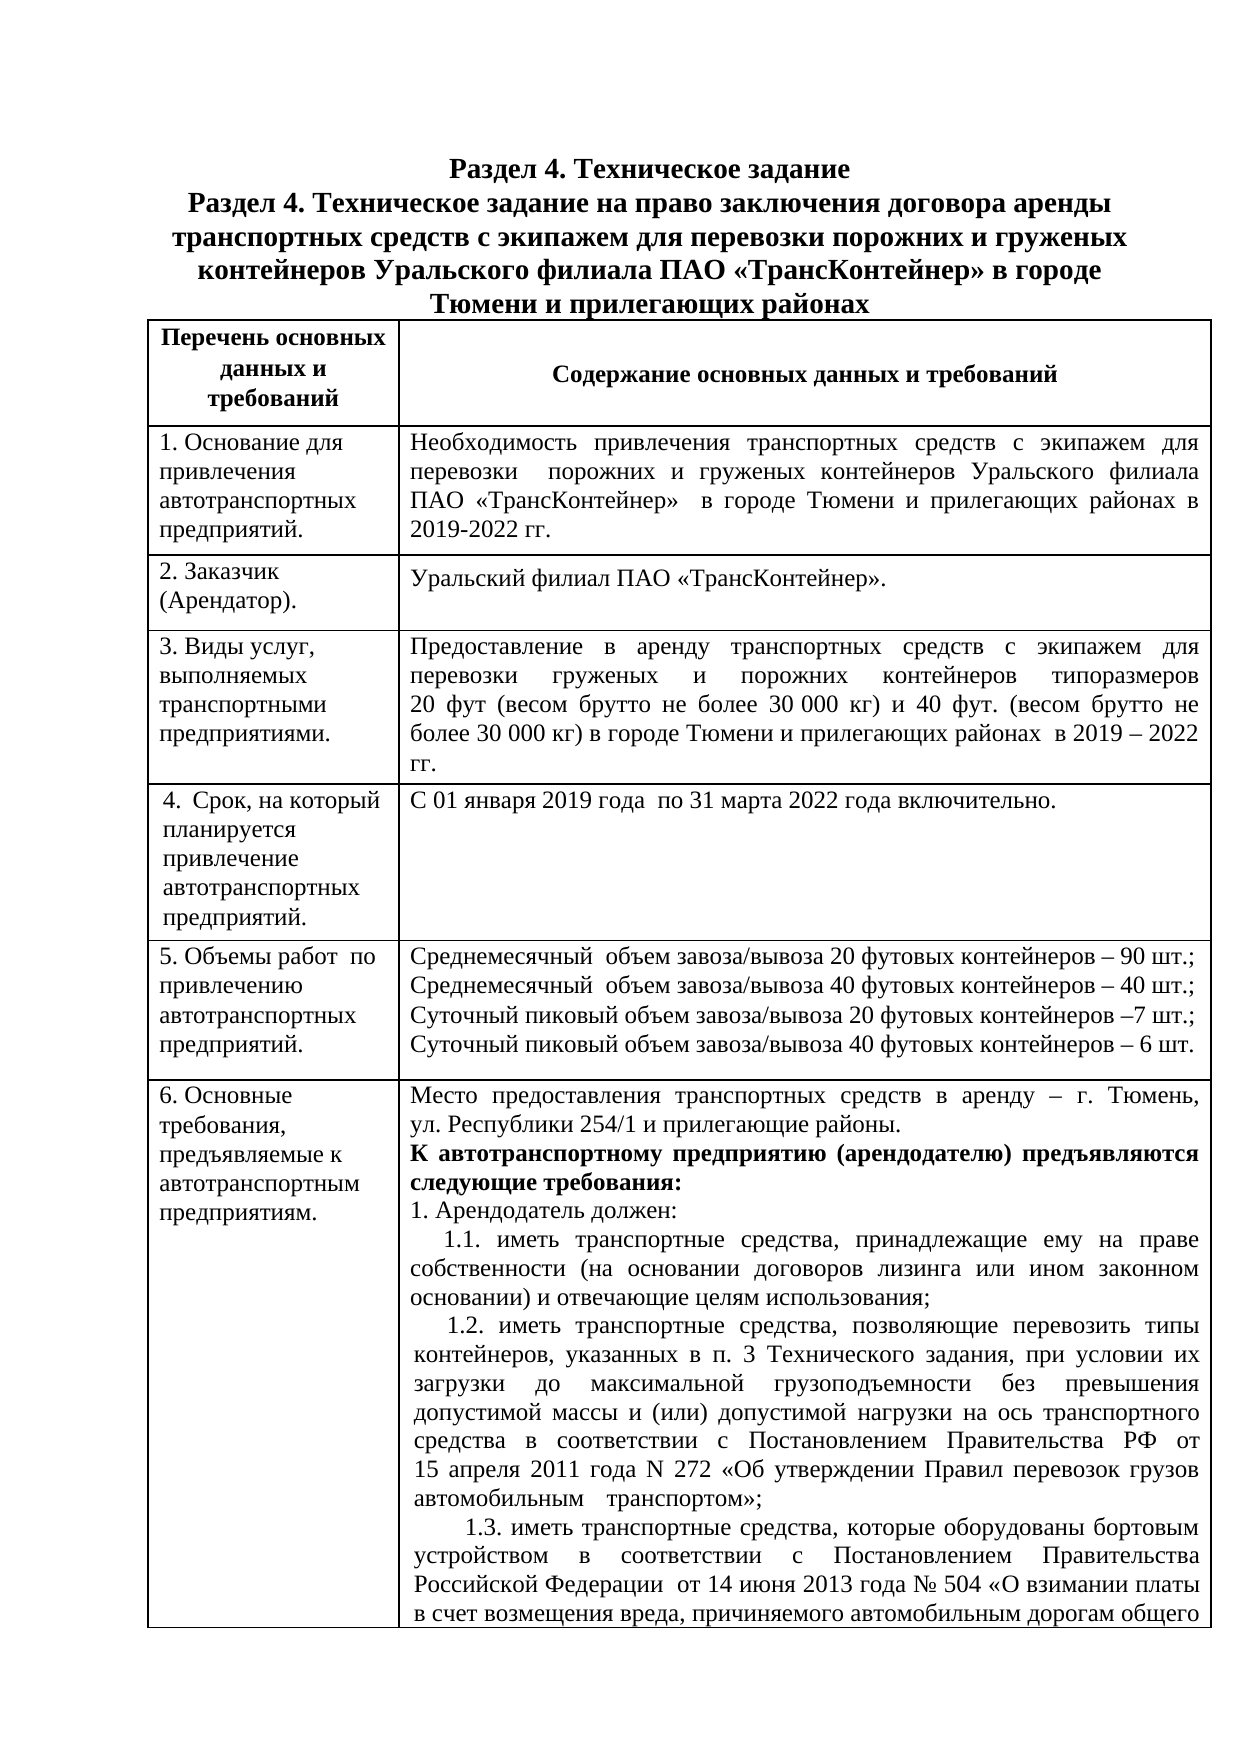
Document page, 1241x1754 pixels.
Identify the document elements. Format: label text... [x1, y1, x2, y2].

table_cell Предоставление в аренду транспортных средств с экипажем для перевозки груженых и порожних контейнеров типоразмеров 20 фут (весом брутто не более 30 000 кг) и 40 фут. (весом брутто не более 30 000 кг) в городе Тюмени и прилегающих районах в 2019 – 2022 гг. [400, 631, 1210, 783]
table_cell 3. Виды услуг, выполняемых транспортными предприятиями. [149, 631, 398, 783]
table_cell 1. Основание для привлечения автотранспортных предприятий. [149, 427, 398, 554]
text Раздел 4. Техническое задание на право заключения договора аренды транспортных средств с экипажем для перевозки порожних и груженых контейнеров Уральского филиала ПАО «ТрансКонтейнер» в городе Тюмени и прилегающих районах [148, 185, 1152, 319]
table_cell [400, 1081, 1210, 1627]
table_cell С 01 января 2019 года по 31 марта 2022 года включительно. [400, 785, 1210, 940]
table_cell 5. Объемы работ по привлечению автотранспортных предприятий. [149, 941, 398, 1079]
table_cell Необходимость привлечения транспортных средств с экипажем для перевозки порожних и груженых контейнеров Уральского филиала ПАО «ТрансКонтейнер» в городе Тюмени и прилегающих районах в 2019-2022 гг. [400, 427, 1210, 554]
table_cell 2. Заказчик (Арендатор). [149, 556, 398, 629]
text Раздел 4. Техническое задание [148, 152, 1152, 185]
table_cell Среднемесячный объем завоза/вывоза 20 футовых контейнеров – 90 шт.; Среднемесячный объем завоза/вывоза 40 футовых контейнеров – 40 шт.; Суточный пиковый объем завоза/вывоза 20 футовых контейнеров –7 шт.; Суточный пиковый объем завоза/вывоза 40 футовых контейнеров – 6 шт. [400, 941, 1210, 1079]
table_cell Уральский филиал ПАО «ТрансКонтейнер». [400, 556, 1210, 629]
table_header Содержание основных данных и требований [400, 321, 1210, 425]
table_header Перечень основных данных и требований [149, 321, 398, 425]
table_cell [149, 1081, 398, 1627]
table_cell Срок, на который планируется привлечение автотранспортных предприятий. [149, 785, 398, 940]
